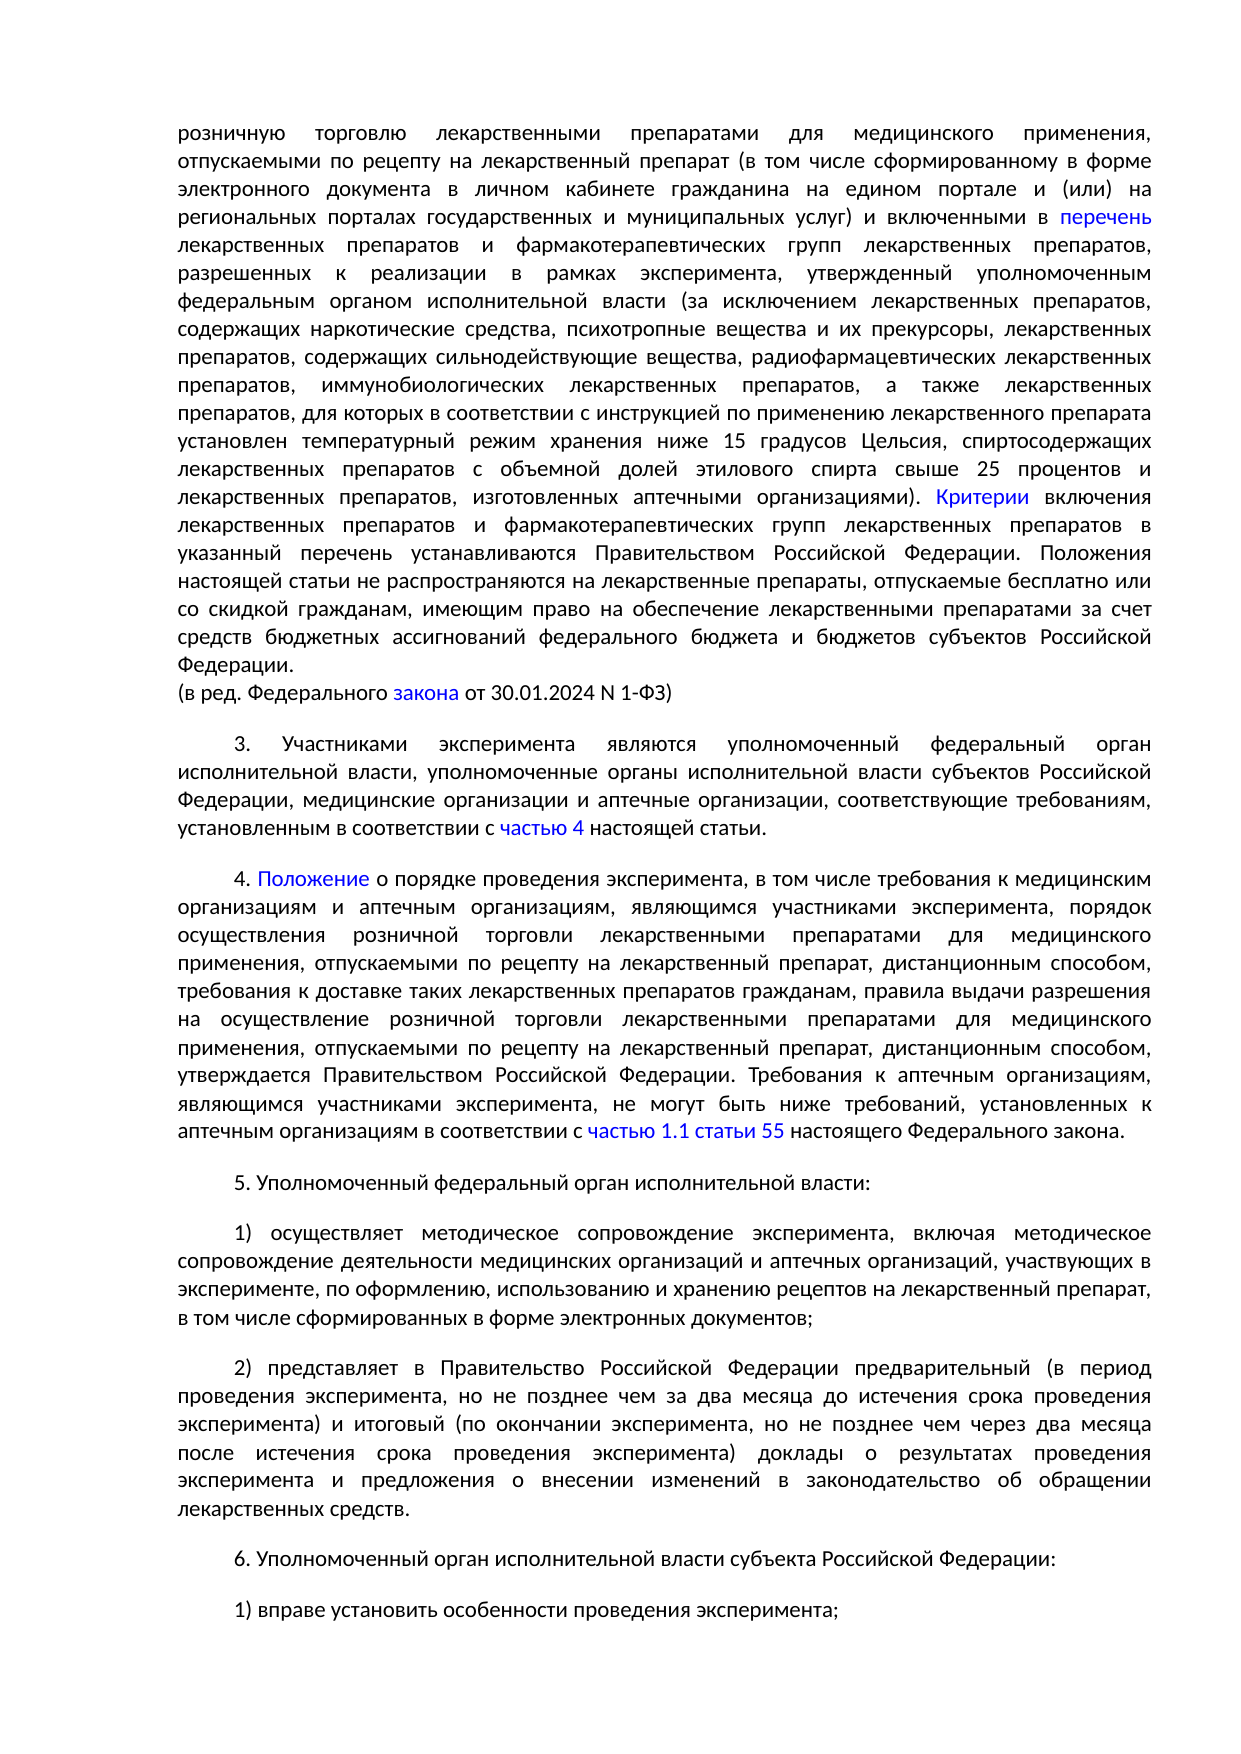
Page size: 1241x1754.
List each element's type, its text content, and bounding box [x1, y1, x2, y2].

text 4. Положение о порядке проведения эксперимента, в том числе требования к медицинским организациям и аптечным организациям, являющимся участниками эксперимента, порядок осуществления розничной торговли лекарственными препаратами для медицинского применения, отпускаемыми по рецепту на лекарственный препарат, дистанционным способом, требования к доставке таких лекарственных препаратов гражданам, правила выдачи разрешения на осуществление розничной торговли лекарственными препаратами для медицинского применения, отпускаемыми по рецепту на лекарственный препарат, дистанционным способом, утверждается Правительством Российской Федерации. Требования к аптечным организациям, являющимся участниками эксперимента, не могут быть ниже требований, установленных к аптечным организациям в соответствии с частью 1.1 статьи 55 настоящего Федерального закона. [177, 864, 1152, 1145]
text (в ред. Федерального закона от 30.01.2024 N 1-ФЗ) [177, 678, 1152, 707]
text 3. Участниками эксперимента являются уполномоченный федеральный орган исполнительной власти, уполномоченные органы исполнительной власти субъектов Российской Федерации, медицинские организации и аптечные организации, соответствующие требованиям, установленным в соответствии с частью 4 настоящей статьи. [177, 729, 1152, 842]
text 6. Уполномоченный орган исполнительной власти субъекта Российской Федерации: [177, 1544, 1152, 1573]
text 1) осуществляет методическое сопровождение эксперимента, включая методическое сопровождение деятельности медицинских организаций и аптечных организаций, участвующих в эксперименте, по оформлению, использованию и хранению рецептов на лекарственный препарат, в том числе сформированных в форме электронных документов; [177, 1218, 1152, 1331]
text 2) представляет в Правительство Российской Федерации предварительный (в период проведения эксперимента, но не позднее чем за два месяца до истечения срока проведения эксперимента) и итоговый (по окончании эксперимента, но не позднее чем через два месяца после истечения срока проведения эксперимента) доклады о результатах проведения эксперимента и предложения о внесении изменений в законодательство об обращении лекарственных средств. [177, 1353, 1152, 1522]
text 5. Уполномоченный федеральный орган исполнительной власти: [177, 1168, 1152, 1196]
text 1) вправе установить особенности проведения эксперимента; [177, 1596, 1152, 1623]
